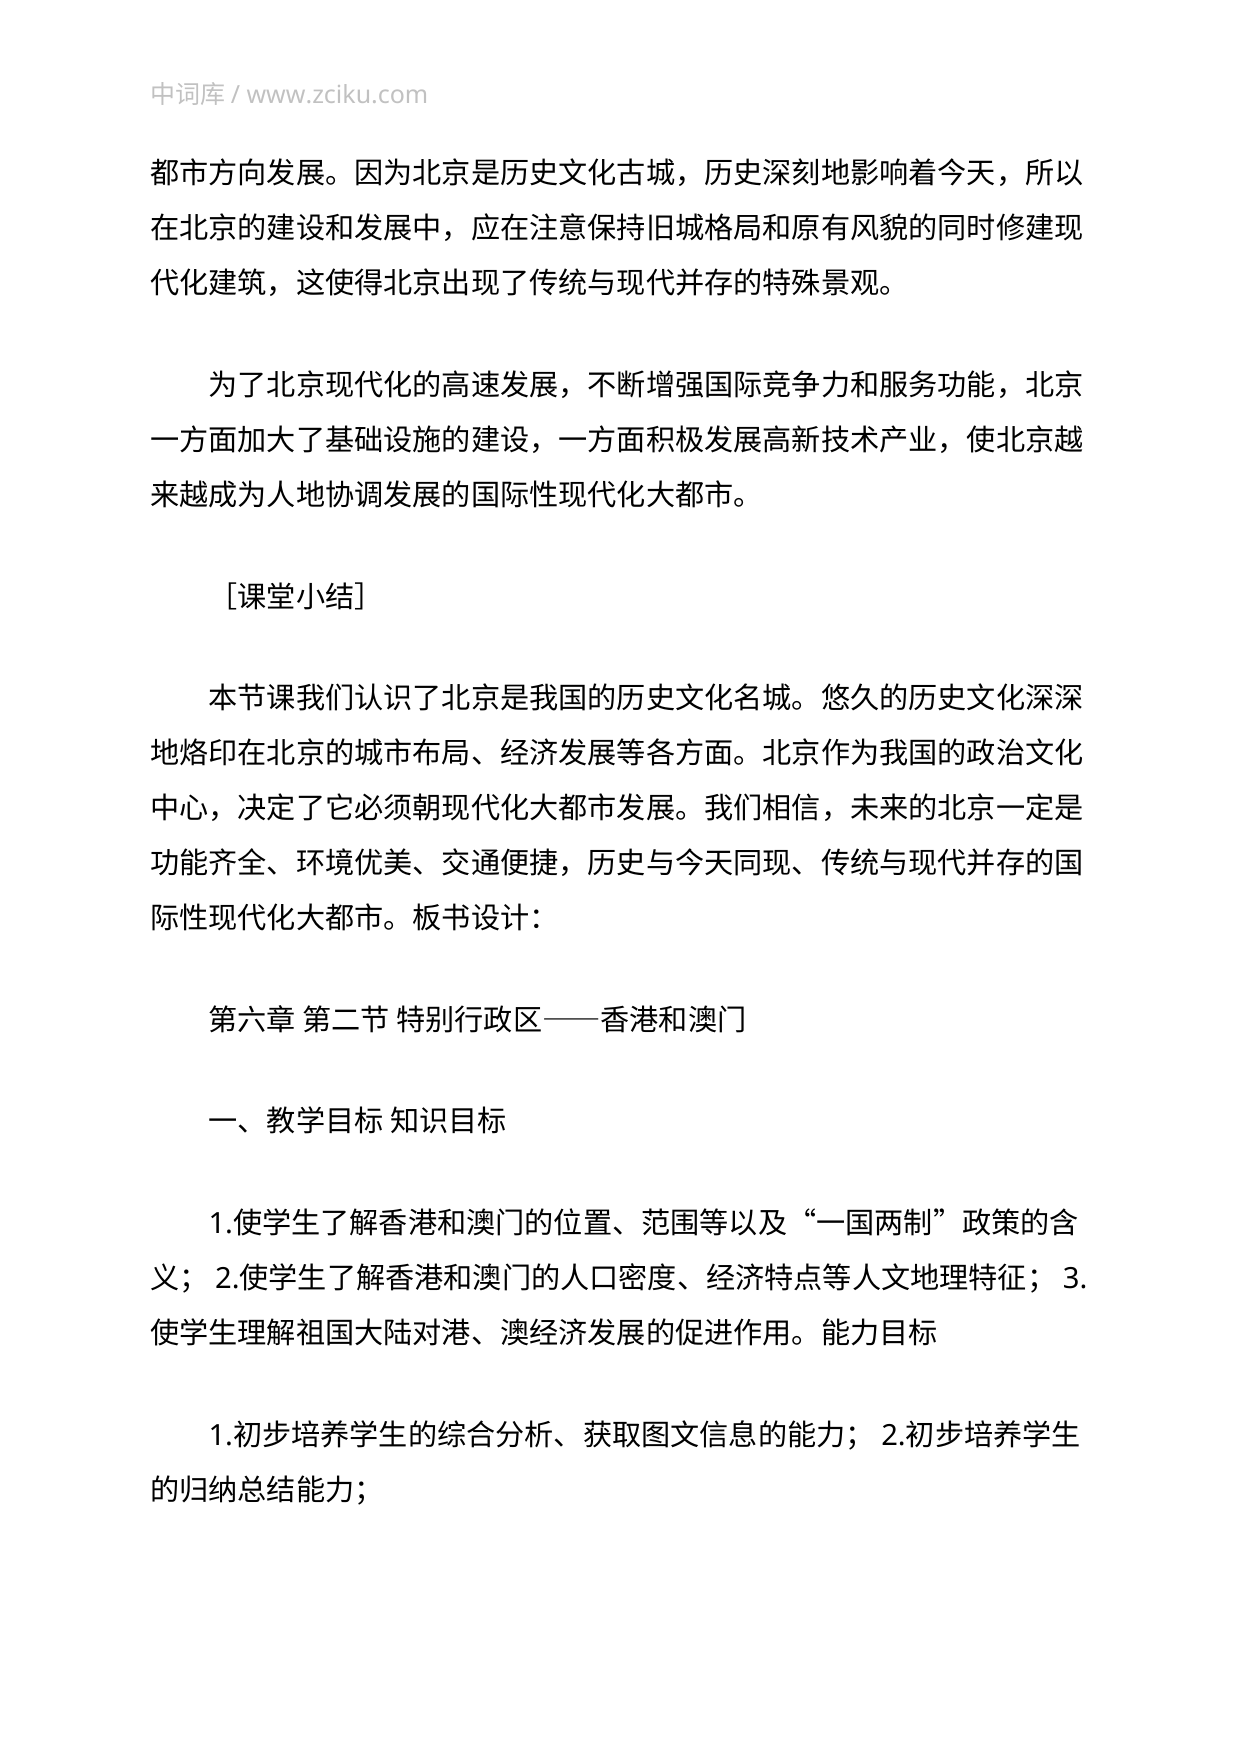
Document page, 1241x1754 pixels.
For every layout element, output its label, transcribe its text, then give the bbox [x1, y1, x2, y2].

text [150, 150, 1090, 302]
text 1.初步培养学生的综合分析、获取图文信息的能力； 2.初步培养学生的归纳总结能力； [150, 1412, 1090, 1509]
text ［课堂小结］ [150, 573, 1090, 615]
text 1.使学生了解香港和澳门的位置、范围等以及“一国两制”政策的含义； 2.使学生了解香港和澳门的人口密度、经济特点等人文地理特征； 3.使学生理解祖国大陆对港、澳经济发展的促进作用。能力目标 [150, 1200, 1090, 1352]
text 第六章 第二节 特别行政区——香港和澳门 [150, 996, 1090, 1038]
text 一、教学目标 知识目标 [150, 1098, 1090, 1140]
text 为了北京现代化的高速发展，不断增强国际竞争力和服务功能，北京一方面加大了基础设施的建设，一方面积极发展高新技术产业，使北京越来越成为人地协调发展的国际性现代化大都市。 [150, 362, 1090, 514]
text 本节课我们认识了北京是我国的历史文化名城。悠久的历史文化深深地烙印在北京的城市布局、经济发展等各方面。北京作为我国的政治文化中心，决定了它必须朝现代化大都市发展。我们相信，未来的北京一定是功能齐全、环境优美、交通便捷，历史与今天同现、传统与现代并存的国际性现代化大都市。板书设计： [150, 675, 1090, 937]
